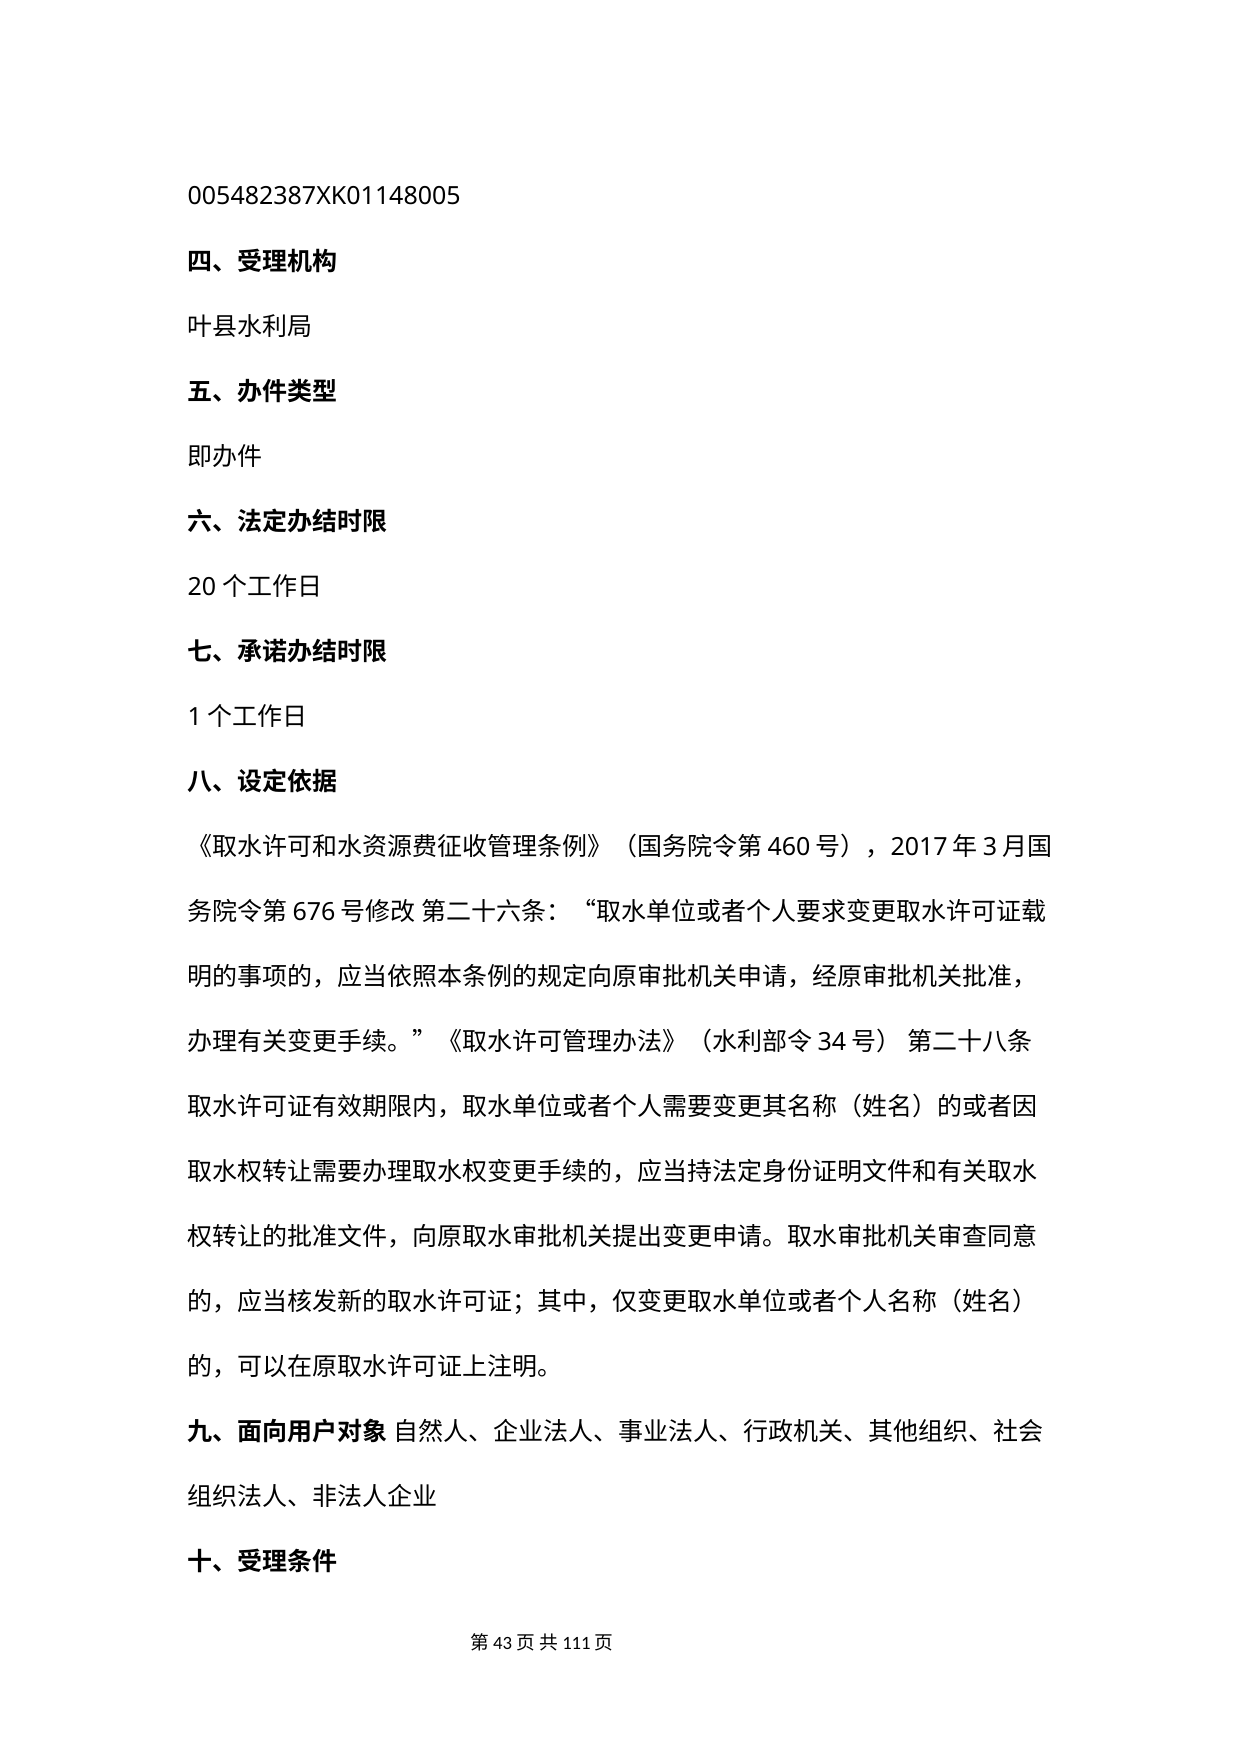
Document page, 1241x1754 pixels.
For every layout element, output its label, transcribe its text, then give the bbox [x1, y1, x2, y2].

text 20 个工作日 [187, 552, 1053, 617]
text 《取水许可和水资源费征收管理条例》（国务院令第460号），2017年3月国务院令第676号修改 第二十六条：“取水单位或者个人要求变更取水许可证载明的事项的，应当依照本条例的规定向原审批机关申请，经原审批机关批准，办理有关变更手续。”《取水许可管理办法》（水利部令34号） 第二十八条取水许可证有效期限内，取水单位或者个人需要变更其名称（姓名）的或者因取水权转让需要办理取水权变更手续的，应当持法定身份证明文件和有关取水权转让的批准文件，向原取水审批机关提出变更申请。取水审批机关审查同意的，应当核发新的取水许可证；其中，仅变更取水单位或者个人名称（姓名）的，可以在原取水许可证上注明。 [187, 812, 1053, 1397]
text 八、设定依据 [187, 747, 1053, 812]
text 叶县水利局 [187, 292, 1053, 357]
text 六、法定办结时限 [187, 487, 1053, 552]
text 即办件 [187, 422, 1053, 487]
text 五、办件类型 [187, 357, 1053, 422]
text 1个工作日 [187, 682, 1053, 747]
text 005482387XK01148005 [187, 162, 1053, 227]
text 十、受理条件 [187, 1527, 1053, 1592]
text 九、面向用户对象 自然人、企业法人、事业法人、行政机关、其他组织、社会组织法人、非法人企业 [187, 1397, 1053, 1527]
text 四、受理机构 [187, 227, 1053, 292]
text 七、承诺办结时限 [187, 617, 1053, 682]
